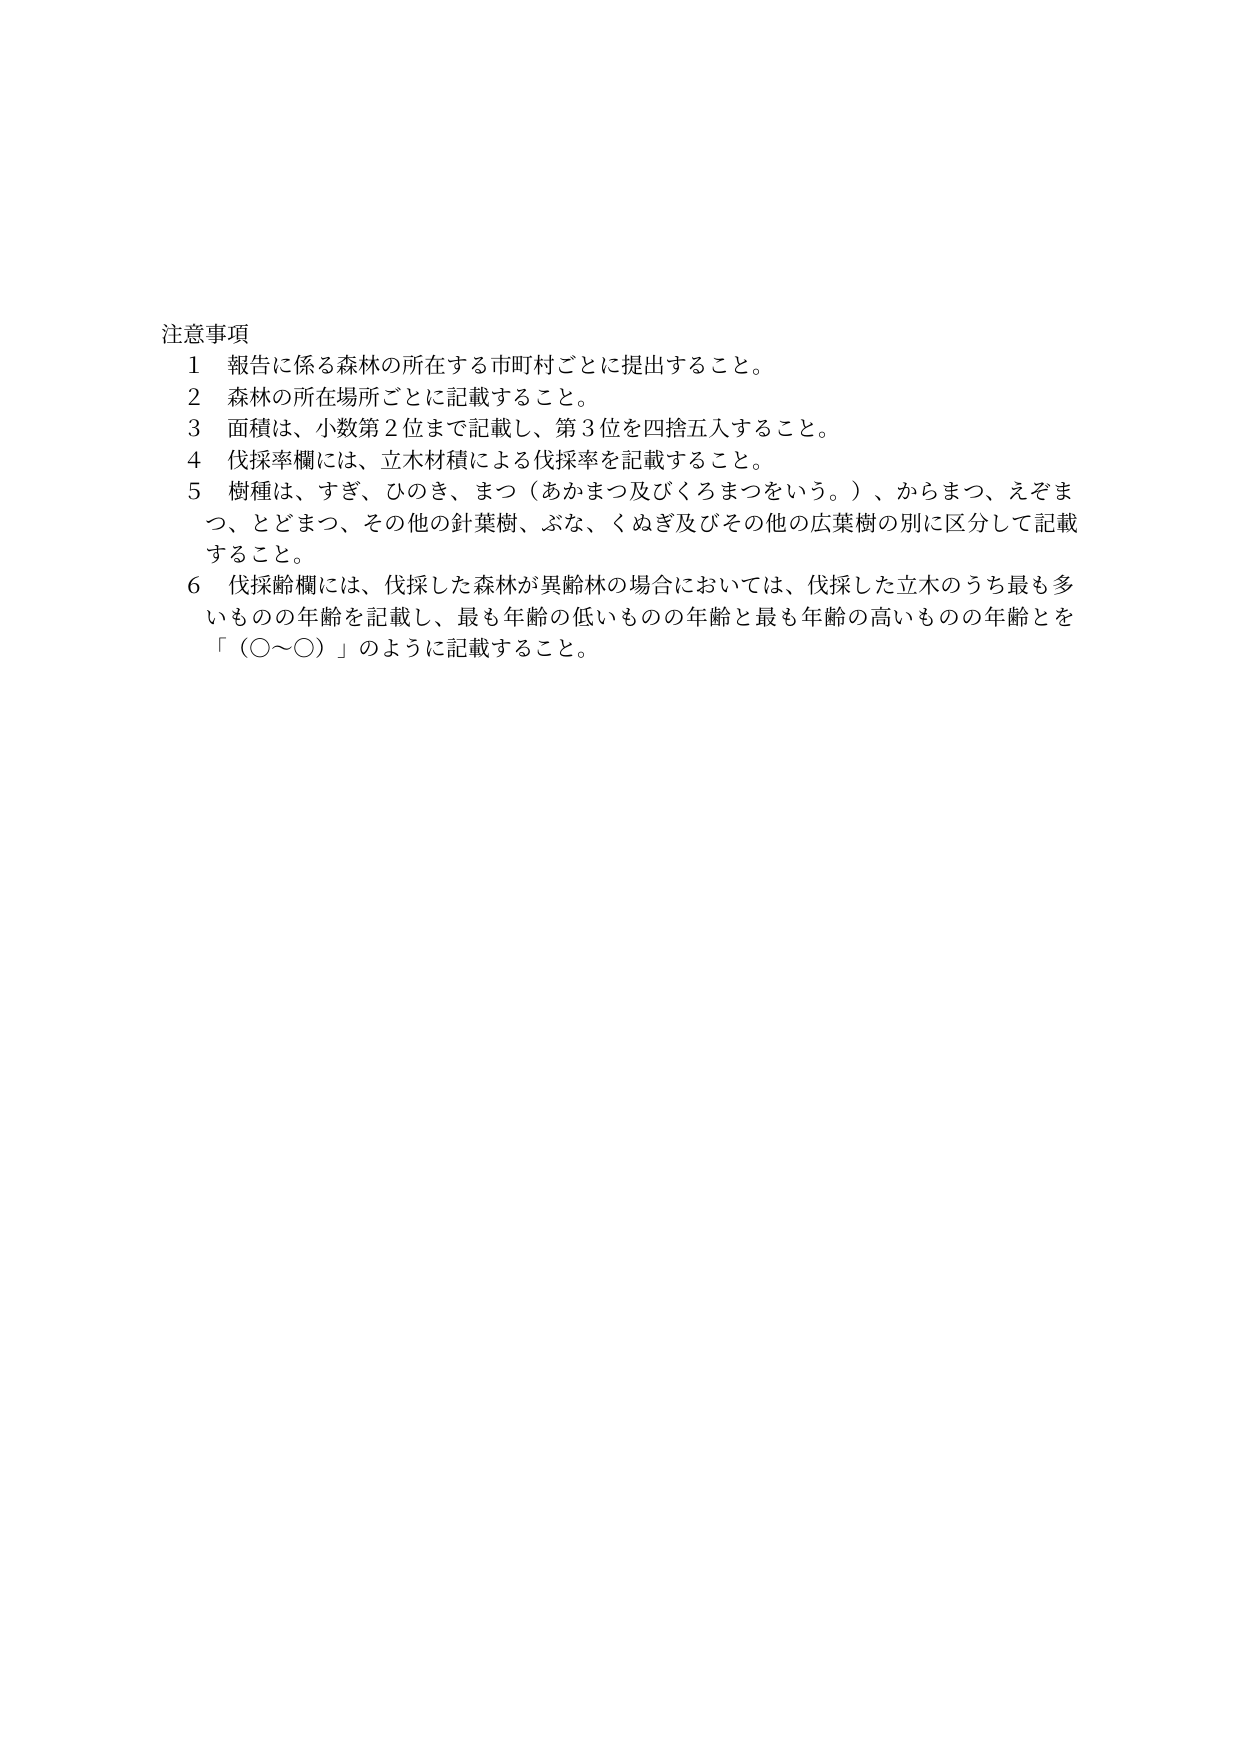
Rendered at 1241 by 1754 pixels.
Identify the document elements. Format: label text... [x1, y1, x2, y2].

text ５ 樹種は、すぎ、ひのき、まつ（あかまつ及びくろまつをいう。）、からまつ、えぞまつ、とどまつ、その他の針葉樹、ぶな、くぬぎ及びその他の広葉樹の別に区分して記載すること。 [183, 474, 1079, 569]
text １ 報告に係る森林の所在する市町村ごとに提出すること。 [183, 348, 1079, 380]
text 注意事項 [162, 317, 1079, 348]
text ６ 伐採齢欄には、伐採した森林が異齢林の場合においては、伐採した立木のうち最も多いものの年齢を記載し、最も年齢の低いものの年齢と最も年齢の高いものの年齢とを「（○～○）」のように記載すること。 [183, 569, 1079, 663]
text ３ 面積は、小数第２位まで記載し、第３位を四捨五入すること。 [183, 411, 1079, 443]
text ２ 森林の所在場所ごとに記載すること。 [183, 380, 1079, 411]
text ４ 伐採率欄には、立木材積による伐採率を記載すること。 [183, 443, 1079, 474]
